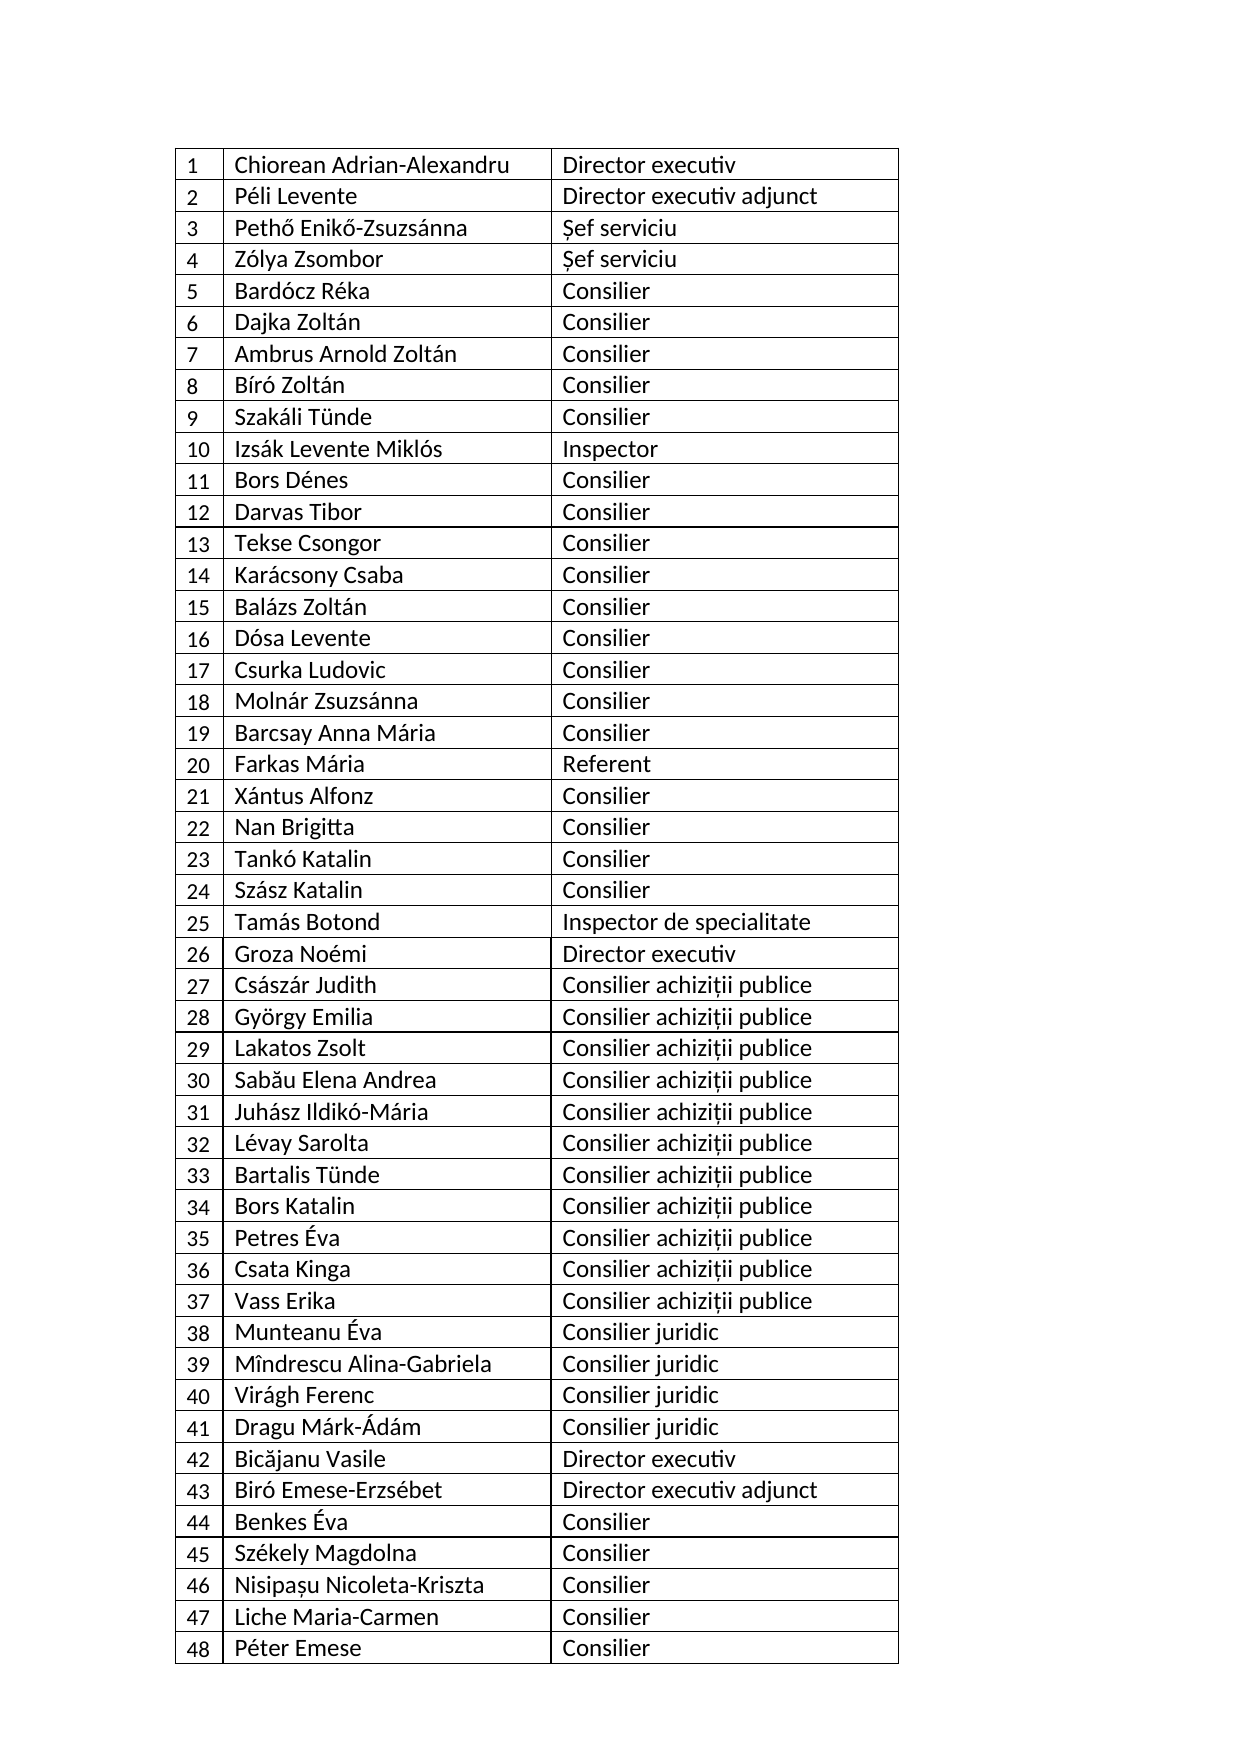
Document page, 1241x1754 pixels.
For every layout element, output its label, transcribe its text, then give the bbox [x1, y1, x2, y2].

table_cell Consilier [552, 1632, 898, 1663]
table_cell Consilier achiziții publice [552, 1254, 898, 1284]
table_cell Consilier juridic [552, 1380, 898, 1410]
table_cell Munteanu Éva [224, 1317, 550, 1347]
table_cell Szász Katalin [224, 875, 551, 905]
table_cell Consilier [552, 685, 898, 716]
table_cell 28 [176, 1001, 222, 1031]
table_cell Pethő Enikő-Zsuzsánna [224, 212, 551, 242]
table_cell Consilier achiziții publice [552, 1033, 898, 1063]
table_cell Consilier [552, 1601, 898, 1631]
table_cell Darvas Tibor [224, 496, 551, 526]
table_cell 9 [176, 401, 223, 432]
table_cell Consilier [552, 654, 898, 684]
table_cell 11 [176, 464, 223, 495]
table_cell Péter Emese [224, 1632, 550, 1663]
table_cell Consilier [552, 717, 898, 747]
table_cell Consilier [552, 307, 898, 337]
table_cell 14 [176, 559, 223, 589]
table_cell 5 [176, 275, 223, 306]
table_cell 27 [176, 969, 222, 1000]
table_cell 32 [176, 1127, 222, 1158]
table_cell 4 [176, 244, 223, 274]
table_cell 43 [176, 1474, 222, 1505]
table_cell Director executiv adjunct [552, 1474, 898, 1505]
table_cell Vass Erika [224, 1285, 550, 1316]
table_cell Consilier [552, 338, 898, 369]
table_cell Zólya Zsombor [224, 244, 551, 274]
table_cell Consilier achiziții publice [552, 969, 898, 1000]
table_cell Consilier [552, 370, 898, 400]
table_cell Consilier [552, 401, 898, 432]
table_cell Referent [552, 749, 898, 779]
table_cell Consilier [552, 812, 898, 842]
table_cell Tankó Katalin [224, 843, 551, 874]
table_cell Csata Kinga [224, 1254, 550, 1284]
table_cell Juhász Ildikó-Mária [224, 1096, 550, 1126]
table_cell Director executiv adjunct [552, 180, 898, 211]
table_cell Consilier juridic [552, 1411, 898, 1442]
table_cell Inspector [552, 433, 898, 463]
table_cell 21 [176, 780, 223, 811]
table_cell 13 [176, 528, 223, 558]
table_cell 18 [176, 685, 223, 716]
table_cell Dósa Levente [224, 622, 551, 653]
table_cell 31 [176, 1096, 222, 1126]
table_cell Consilier [552, 875, 898, 905]
table_cell Consilier juridic [552, 1317, 898, 1347]
table_cell Péli Levente [224, 180, 551, 211]
table_cell Consilier [552, 275, 898, 306]
table_cell Császár Judith [224, 969, 550, 1000]
table_cell 6 [176, 307, 223, 337]
table_cell 26 [176, 938, 222, 968]
table_header 1 [176, 149, 223, 179]
table_cell Consilier achiziții publice [552, 1285, 898, 1316]
table_cell Inspector de specialitate [552, 906, 898, 937]
table_cell Karácsony Csaba [224, 559, 551, 589]
table_cell Consilier [552, 843, 898, 874]
table_cell 47 [176, 1601, 222, 1631]
table_cell Consilier [552, 622, 898, 653]
table_header Chiorean Adrian-Alexandru [224, 149, 551, 179]
table_cell 17 [176, 654, 223, 684]
table_cell Consilier achiziții publice [552, 1222, 898, 1252]
table_cell 42 [176, 1443, 222, 1473]
table_cell Bíró Zoltán [224, 370, 551, 400]
table_cell Bardócz Réka [224, 275, 551, 306]
table_cell Tekse Csongor [224, 528, 551, 558]
table_cell Consilier achiziții publice [552, 1159, 898, 1189]
table_cell Lévay Sarolta [224, 1127, 550, 1158]
table_cell Lakatos Zsolt [224, 1033, 550, 1063]
table_cell Izsák Levente Miklós [224, 433, 551, 463]
table_cell Dragu Márk-Ádám [224, 1411, 550, 1442]
table_cell 12 [176, 496, 223, 526]
table_cell 10 [176, 433, 223, 463]
table_cell Consilier [552, 780, 898, 811]
table_cell 29 [176, 1033, 222, 1063]
table_cell Bartalis Tünde [224, 1159, 550, 1189]
table_cell 33 [176, 1159, 222, 1189]
table_cell 34 [176, 1190, 222, 1221]
table_cell 25 [176, 906, 223, 937]
table_cell Șef serviciu [552, 244, 898, 274]
table_cell 7 [176, 338, 223, 369]
table_cell Virágh Ferenc [224, 1380, 550, 1410]
table_cell 44 [176, 1506, 222, 1536]
table_cell Nisipașu Nicoleta-Kriszta [224, 1569, 550, 1599]
table_cell Consilier achiziții publice [552, 1127, 898, 1158]
table_cell Director executiv [552, 1443, 898, 1473]
table_cell Consilier achiziții publice [552, 1001, 898, 1031]
table_cell 37 [176, 1285, 222, 1316]
table_cell Consilier achiziții publice [552, 1096, 898, 1126]
table_cell Bors Katalin [224, 1190, 550, 1221]
table_cell Benkes Éva [224, 1506, 550, 1536]
table_cell Barcsay Anna Mária [224, 717, 551, 747]
table_cell Şef serviciu [552, 212, 898, 242]
table_cell Consilier [552, 464, 898, 495]
table_cell 15 [176, 591, 223, 621]
table_cell 3 [176, 212, 223, 242]
table_cell 38 [176, 1317, 222, 1347]
table_cell Petres Éva [224, 1222, 550, 1252]
table_cell 39 [176, 1348, 222, 1379]
table_cell Groza Noémi [224, 938, 550, 968]
table_cell 35 [176, 1222, 222, 1252]
table_cell Sabău Elena Andrea [224, 1064, 550, 1094]
table_cell 30 [176, 1064, 222, 1094]
table_cell Liche Maria-Carmen [224, 1601, 550, 1631]
table_cell György Emilia [224, 1001, 550, 1031]
table_cell 20 [176, 749, 223, 779]
table_cell 2 [176, 180, 223, 211]
table_cell 22 [176, 812, 223, 842]
table_cell Consilier [552, 559, 898, 589]
table_cell Consilier [552, 591, 898, 621]
table_cell 16 [176, 622, 223, 653]
table_cell 8 [176, 370, 223, 400]
table_cell Bicăjanu Vasile [224, 1443, 550, 1473]
table_cell Ambrus Arnold Zoltán [224, 338, 551, 369]
table_cell Nan Brigitta [224, 812, 551, 842]
table_cell Dajka Zoltán [224, 307, 551, 337]
table_cell Székely Magdolna [224, 1538, 550, 1568]
table_cell 36 [176, 1254, 222, 1284]
table_cell Farkas Mária [224, 749, 551, 779]
table_cell Biró Emese-Erzsébet [224, 1474, 550, 1505]
table_cell 41 [176, 1411, 222, 1442]
table_cell 48 [176, 1632, 222, 1663]
table_cell Molnár Zsuzsánna [224, 685, 551, 716]
table_cell Szakáli Tünde [224, 401, 551, 432]
table_cell Consilier [552, 496, 898, 526]
table_cell Consilier [552, 1569, 898, 1599]
table_header Director executiv [552, 149, 898, 179]
table_cell Mîndrescu Alina-Gabriela [224, 1348, 550, 1379]
table_cell 19 [176, 717, 223, 747]
table_cell Consilier [552, 1538, 898, 1568]
table_cell 23 [176, 843, 223, 874]
table_cell Xántus Alfonz [224, 780, 551, 811]
table_cell Tamás Botond [224, 906, 551, 937]
table_cell Consilier [552, 1506, 898, 1536]
table_cell Consilier achiziții publice [552, 1190, 898, 1221]
table_cell 24 [176, 875, 223, 905]
table_cell Bors Dénes [224, 464, 551, 495]
table_cell 46 [176, 1569, 222, 1599]
table_cell Consilier juridic [552, 1348, 898, 1379]
table_cell 45 [176, 1538, 222, 1568]
table_cell Balázs Zoltán [224, 591, 551, 621]
table_cell 40 [176, 1380, 222, 1410]
table_cell Director executiv [552, 938, 898, 968]
table_cell Consilier [552, 528, 898, 558]
table_cell Consilier achiziții publice [552, 1064, 898, 1094]
table_cell Csurka Ludovic [224, 654, 551, 684]
